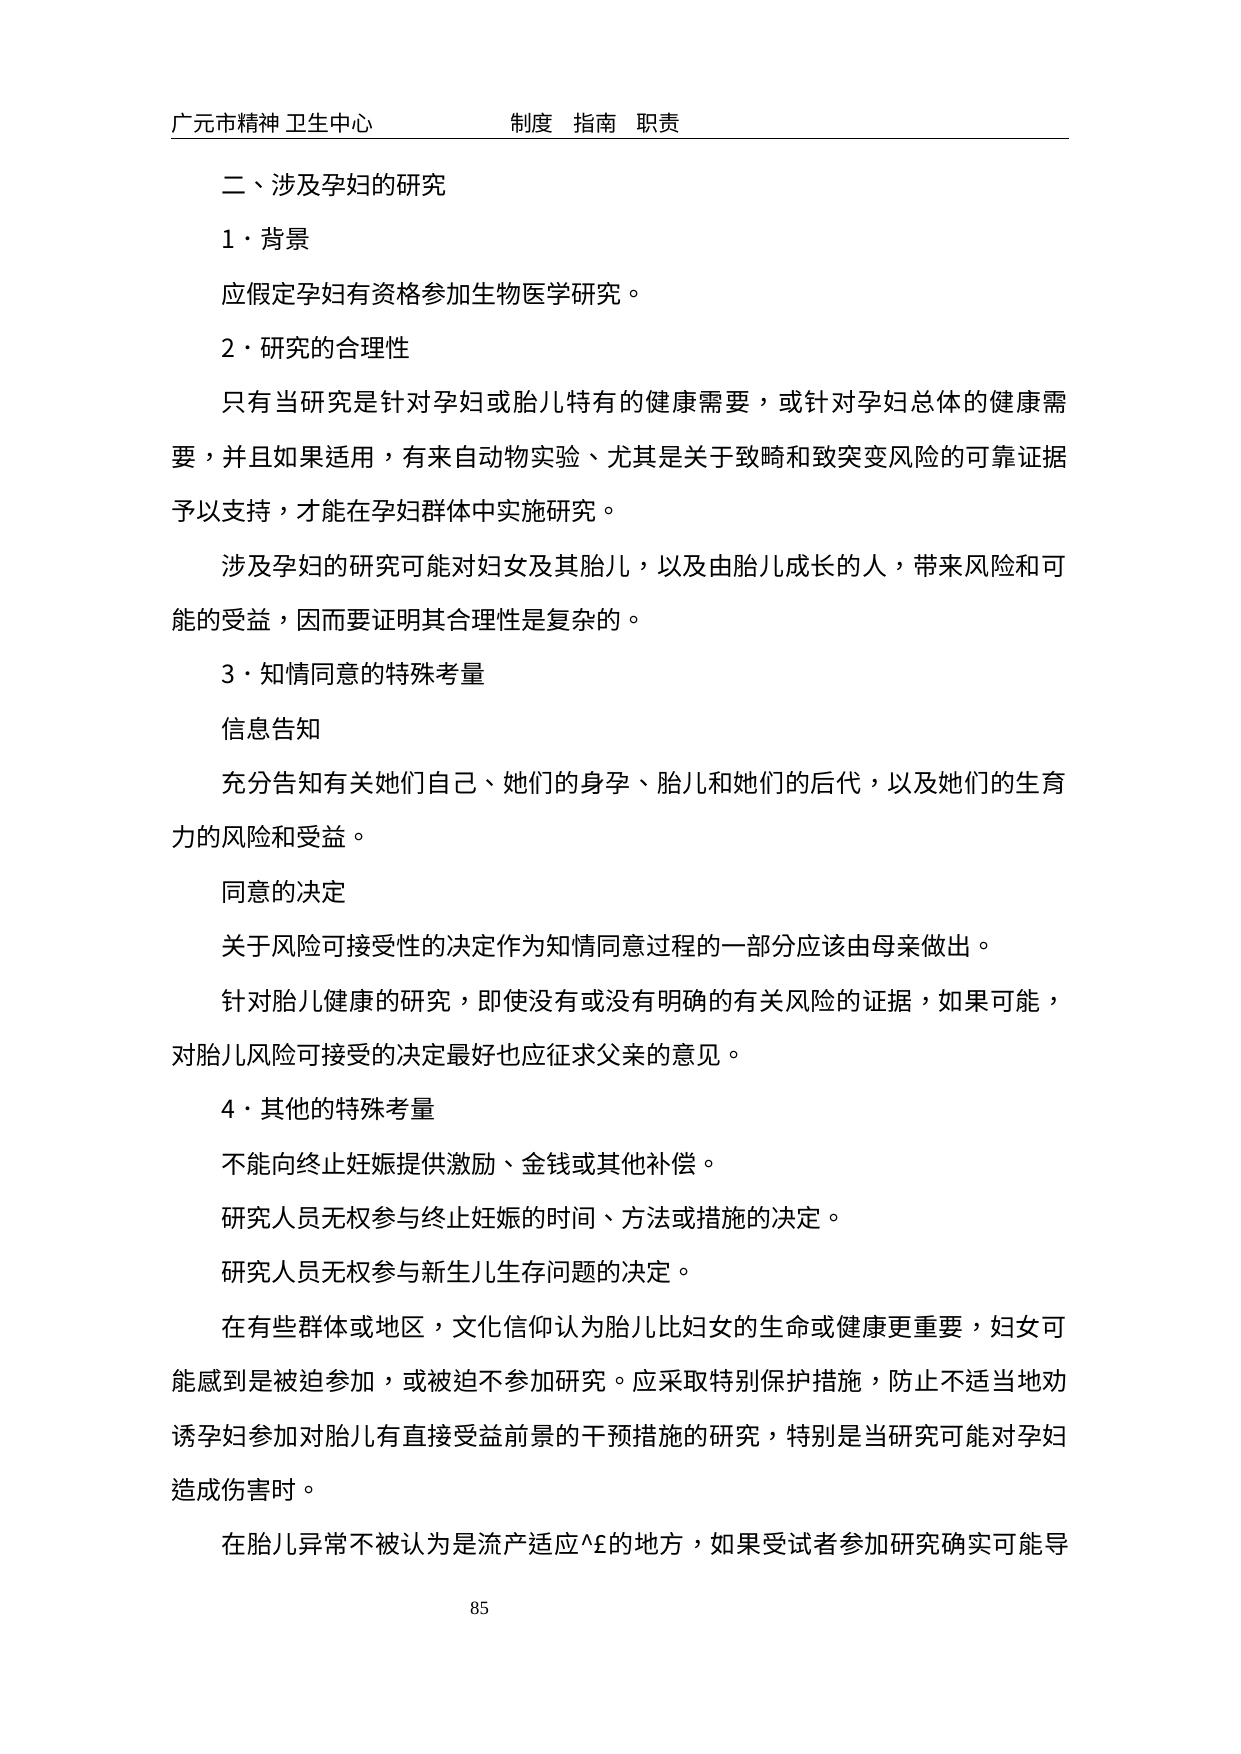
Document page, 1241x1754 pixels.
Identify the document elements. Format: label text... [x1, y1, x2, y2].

list 应假定孕妇有资格参加生物医学研究。 [171, 274, 1069, 310]
list 研究人员无权参与终止妊娠的时间、方法或措施的决定。 [171, 1198, 1069, 1235]
list 涉及孕妇的研究可能对妇女及其胎儿，以及由胎儿成长的人，带来风险和可能的受益，因而要证明其合理性是复杂的。 [171, 546, 1069, 637]
list 只有当研究是针对孕妇或胎儿特有的健康需要，或针对孕妇总体的健康需要，并且如果适用，有来自动物实验、尤其是关于致畸和致突变风险的可靠证据予以支持，才能在孕妇群体中实施研究。 [171, 383, 1069, 528]
list 针对胎儿健康的研究，即使没有或没有明确的有关风险的证据，如果可能，对胎儿风险可接受的决定最好也应征求父亲的意见。 [171, 981, 1069, 1072]
list 其他的特殊考量 [171, 1090, 1069, 1126]
list 背景 [171, 220, 1069, 256]
list 研究人员无权参与新生儿生存问题的决定。 [171, 1253, 1069, 1289]
list 知情同意的特殊考量 [171, 655, 1069, 691]
text 二、涉及孕妇的研究 [171, 165, 1069, 202]
list 信息告知 [171, 709, 1069, 745]
list 不能向终止妊娠提供激励、金钱或其他补偿。 [171, 1144, 1069, 1180]
list 充分告知有关她们自己、她们的身孕、胎儿和她们的后代，以及她们的生育力的风险和受益。 [171, 763, 1069, 854]
text 关于风险可接受性的决定作为知情同意过程的一部分应该由母亲做出。 [171, 927, 1069, 963]
text 同意的决定 [171, 872, 1069, 908]
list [171, 1525, 1069, 1561]
list 研究的合理性 [171, 328, 1069, 365]
list 在有些群体或地区，文化信仰认为胎儿比妇女的生命或健康更重要，妇女可能感到是被迫参加，或被迫不参加研究。应采取特别保护措施，防止不适当地劝诱孕妇参加对胎儿有直接受益前景的干预措施的研究，特别是当研究可能对孕妇造成伤害时。 [171, 1307, 1069, 1507]
